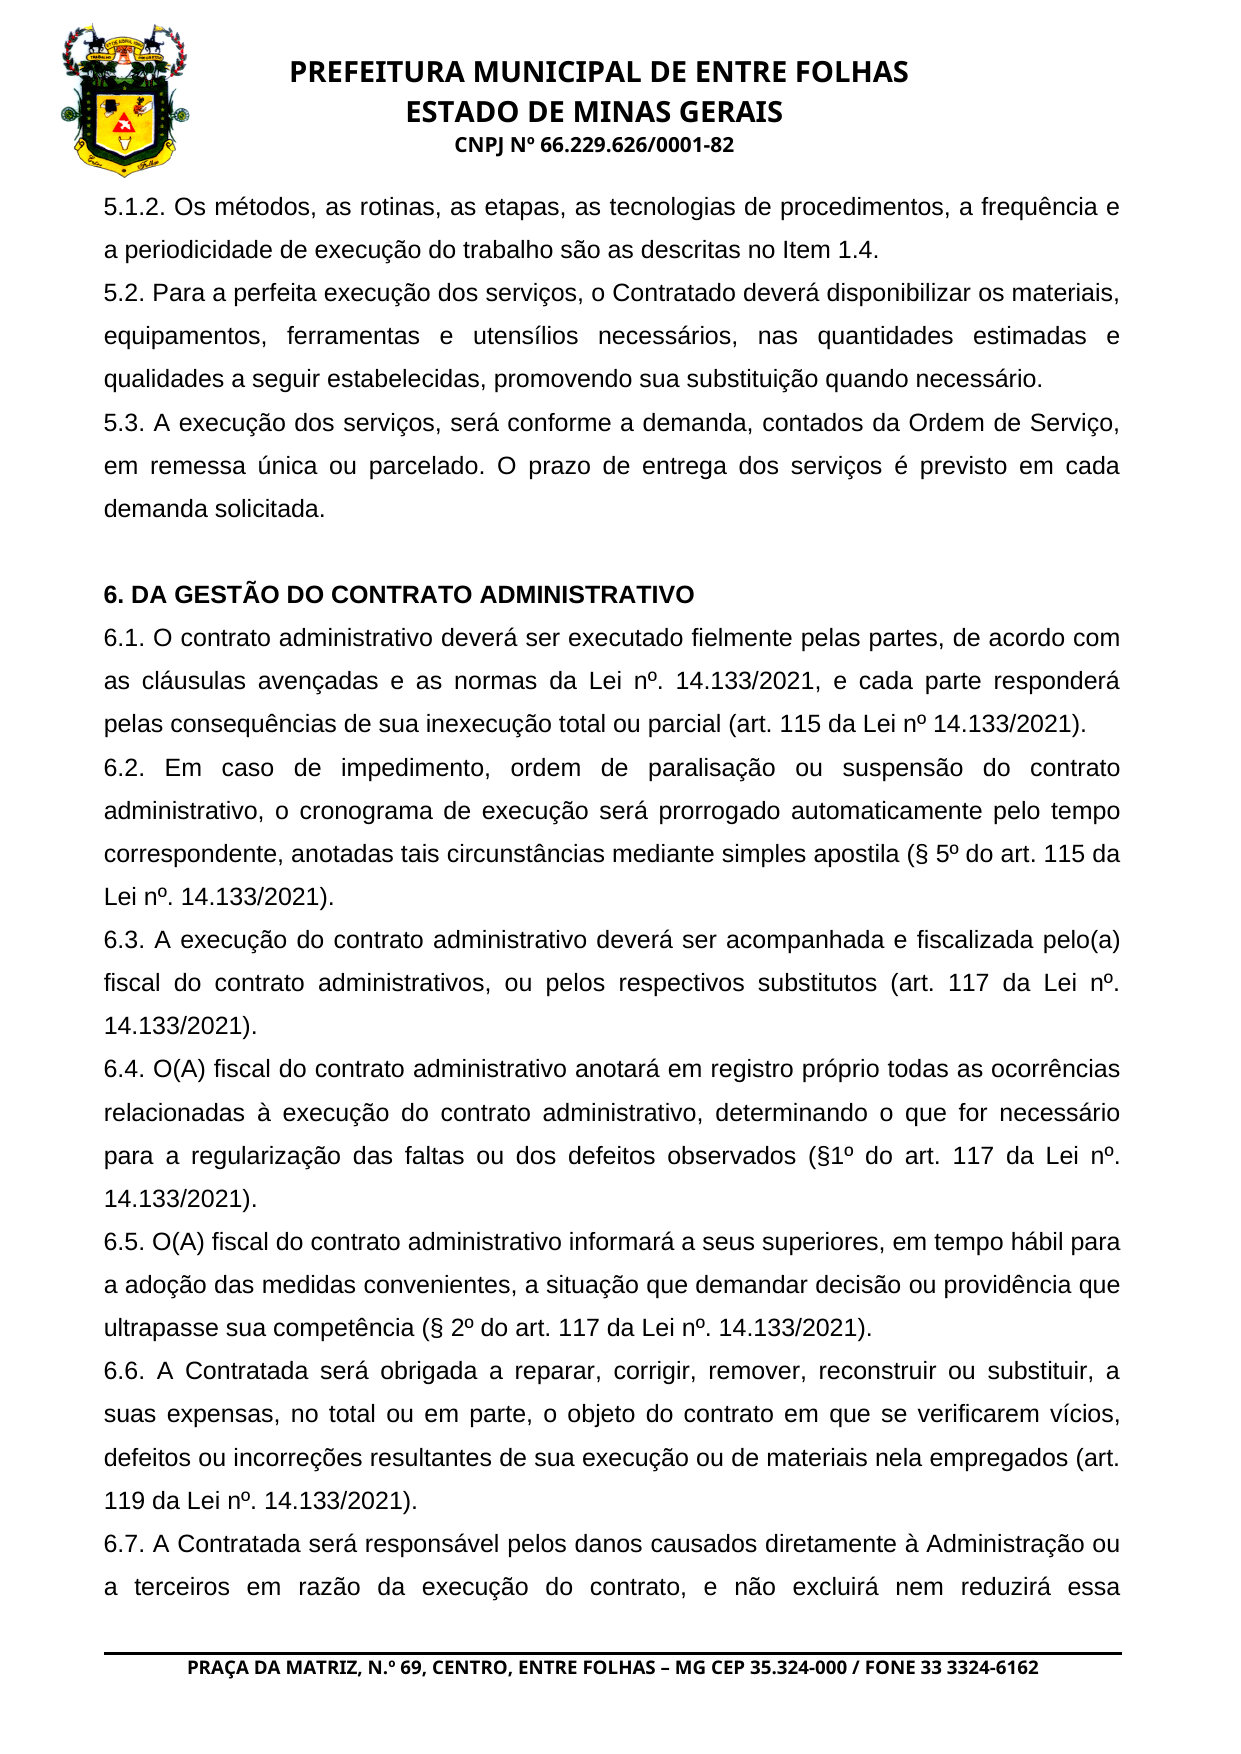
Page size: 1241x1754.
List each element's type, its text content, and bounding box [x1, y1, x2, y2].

text 6.5. O(A) fiscal do contrato administrativo informará a seus superiores, em tempo hábil para a adoção das medidas convenientes, a situação que demandar decisão ou providência que ultrapasse sua competência (§ 2º do art. 117 da Lei nº. 14.133/2021). [103, 1227, 1122, 1342]
text 6.3. A execução do contrato administrativo deverá ser acompanhada e fiscalizada pelo(a) fiscal do contrato administrativos, ou pelos respectivos substitutos (art. 117 da Lei nº. 14.133/2021). [103, 925, 1122, 1040]
text 5.3. A execução dos serviços, será conforme a demanda, contados da Ordem de Serviço, em remessa única ou parcelado. O prazo de entrega dos serviços é previsto em cada demanda solicitada. [103, 408, 1122, 523]
text 6.6. A Contratada será obrigada a reparar, corrigir, remover, reconstruir ou substituir, a suas expensas, no total ou em parte, o objeto do contrato em que se verificarem vícios, defeitos ou incorreções resultantes de sua execução ou de materiais nela empregados (art. 119 da Lei nº. 14.133/2021). [103, 1356, 1122, 1514]
text 5.1.2. Os métodos, as rotinas, as etapas, as tecnologias de procedimentos, a frequência e a periodicidade de execução do trabalho são as descritas no Item 1.4. [103, 192, 1122, 264]
text 6.4. O(A) fiscal do contrato administrativo anotará em registro próprio todas as ocorrências relacionadas à execução do contrato administrativo, determinando o que for necessário para a regularização das faltas ou dos defeitos observados (§1º do art. 117 da Lei nº. 14.133/2021). [103, 1054, 1122, 1213]
picture [54, 16, 193, 176]
text 6. DA GESTÃO DO CONTRATO ADMINISTRATIVO [103, 580, 1122, 609]
text 5.2. Para a perfeita execução dos serviços, o Contratado deverá disponibilizar os materiais, equipamentos, ferramentas e utensílios necessários, nas quantidades estimadas e qualidades a seguir estabelecidas, promovendo sua substituição quando necessário. [103, 278, 1122, 393]
text 6.1. O contrato administrativo deverá ser executado fielmente pelas partes, de acordo com as cláusulas avençadas e as normas da Lei nº. 14.133/2021, e cada parte responderá pelas consequências de sua inexecução total ou parcial (art. 115 da Lei nº 14.133/2021). [103, 623, 1122, 738]
text 6.2. Em caso de impedimento, ordem de paralisação ou suspensão do contrato administrativo, o cronograma de execução será prorrogado automaticamente pelo tempo correspondente, anotadas tais circunstâncias mediante simples apostila (§ 5º do art. 115 da Lei nº. 14.133/2021). [103, 753, 1122, 911]
